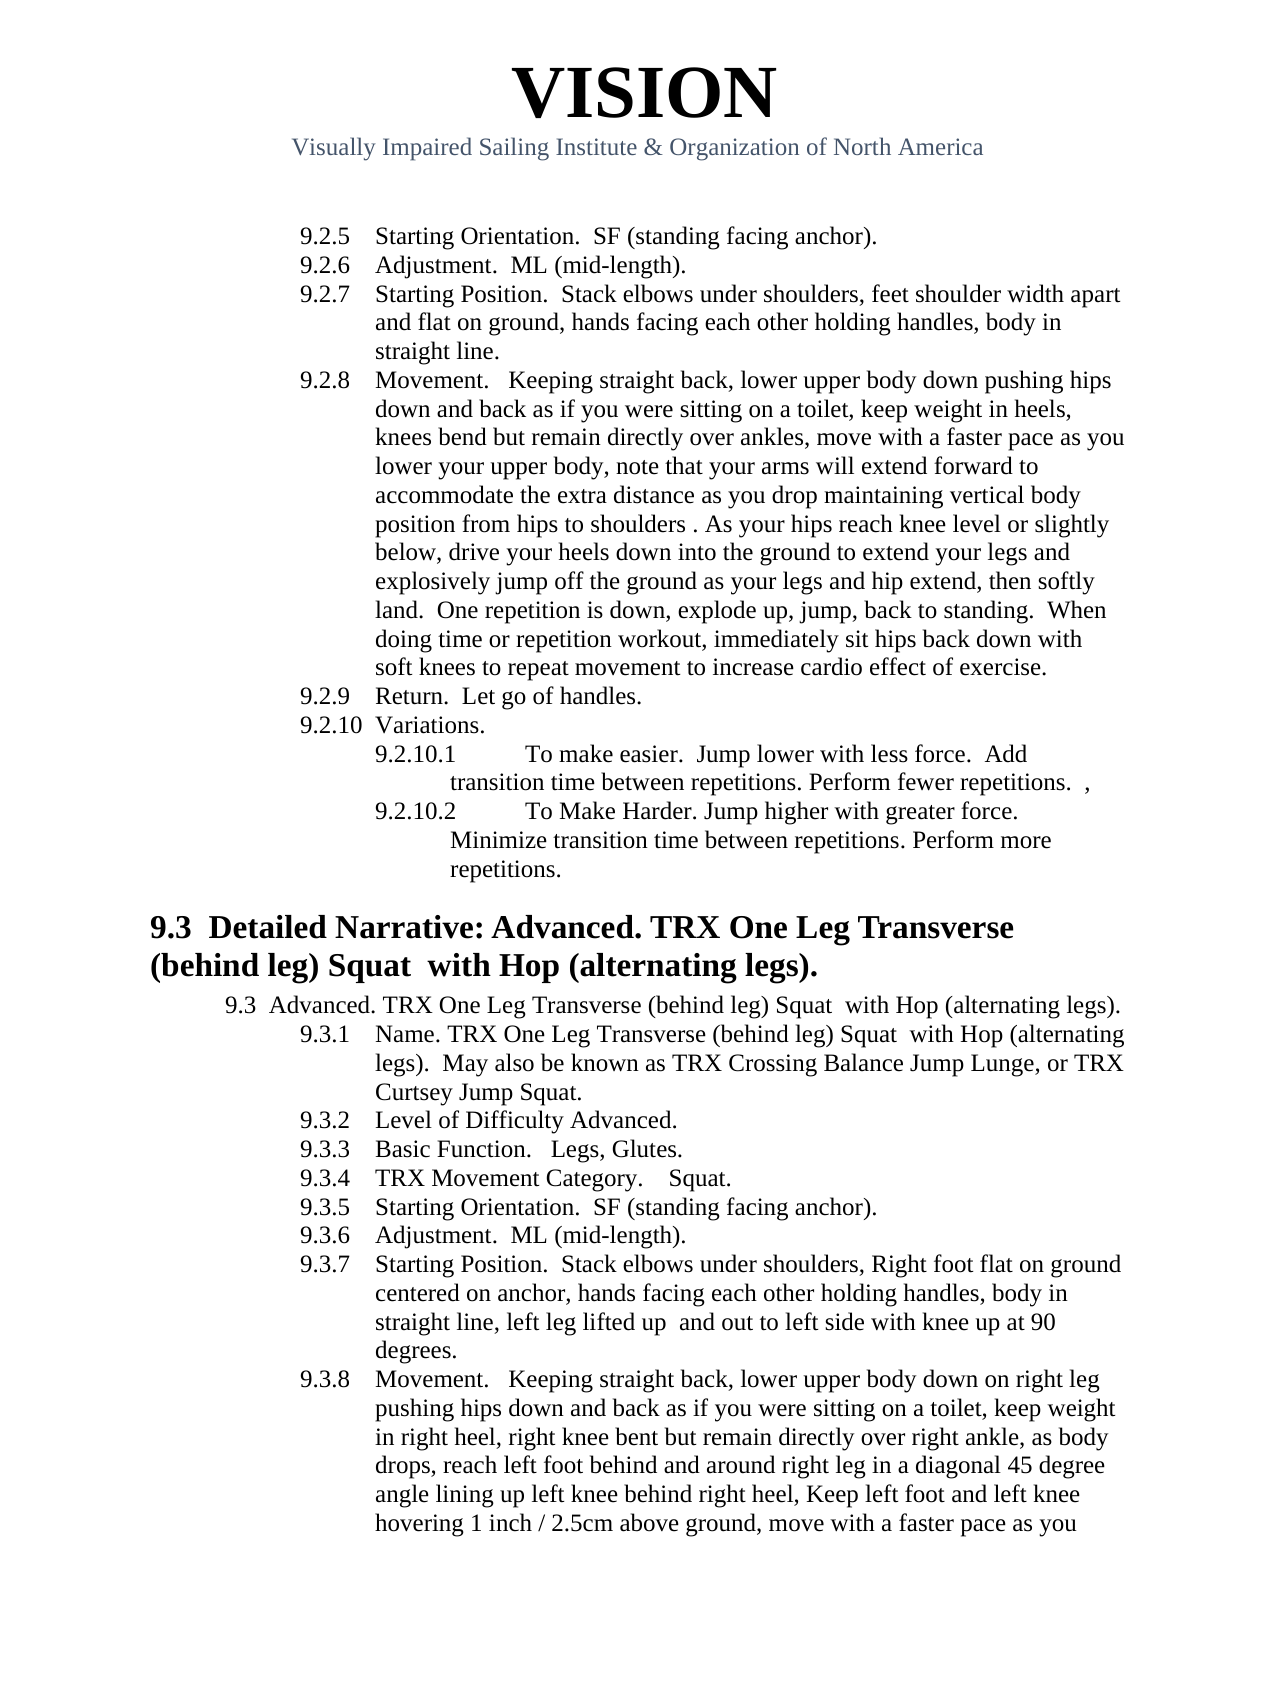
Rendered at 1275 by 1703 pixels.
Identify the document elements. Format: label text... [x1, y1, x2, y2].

list Starting Orientation. SF (standing facing anchor). [300, 1192, 1125, 1220]
list Advanced. TRX One Leg Transverse (behind leg) Squat with Hop (alternating legs). [225, 990, 1125, 1019]
list Starting Position. Stack elbows under shoulders, feet shoulder width apart and flat on ground, hands facing each other holding handles, body in straight line. [300, 279, 1125, 365]
list To Make Harder. Jump higher with greater force. Minimize transition time between repetitions. Perform more repetitions. [375, 796, 1125, 882]
list Variations. [300, 710, 1125, 739]
list Movement. Keeping straight back, lower upper body down pushing hips down and back as if you were sitting on a toilet, keep weight in heels, knees bend but remain directly over ankles, move with a faster pace as you lower your upper body, note that your arms will extend forward to accommodate the extra distance as you drop maintaining vertical body position from hips to shoulders . As your hips reach knee level or slightly below, drive your heels down into the ground to extend your legs and explosively jump off the ground as your legs and hip extend, then softly land. One repetition is down, explode up, jump, back to standing. When doing time or repetition workout, immediately sit hips back down with soft knees to repeat movement to increase cardio effect of exercise. [300, 365, 1125, 681]
list Starting Position. Stack elbows under shoulders, Right foot flat on ground centered on anchor, hands facing each other holding handles, body in straight line, left leg lifted up and out to left side with knee up at 90 degrees. [300, 1249, 1125, 1364]
list Level of Difficulty Advanced. [300, 1105, 1125, 1134]
list Adjustment. ML (mid-length). [300, 1220, 1125, 1249]
list TRX Movement Category. Squat. [300, 1163, 1125, 1192]
list Adjustment. ML (mid-length). [300, 250, 1125, 279]
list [300, 1364, 1125, 1537]
list Starting Orientation. SF (standing facing anchor). [300, 221, 1125, 250]
list Name. TRX One Leg Transverse (behind leg) Squat with Hop (alternating legs). May also be known as TRX Crossing Balance Jump Lunge, or TRX Curtsey Jump Squat. [300, 1019, 1125, 1105]
list Return. Let go of handles. [300, 681, 1125, 710]
subtitle 9.3 Detailed Narrative: Advanced. TRX One Leg Transverse (behind leg) Squat with Hop (alternating legs). [150, 907, 1125, 984]
list Basic Function. Legs, Glutes. [300, 1134, 1125, 1163]
list To make easier. Jump lower with less force. Add transition time between repetitions. Perform fewer repetitions. , [375, 739, 1125, 796]
